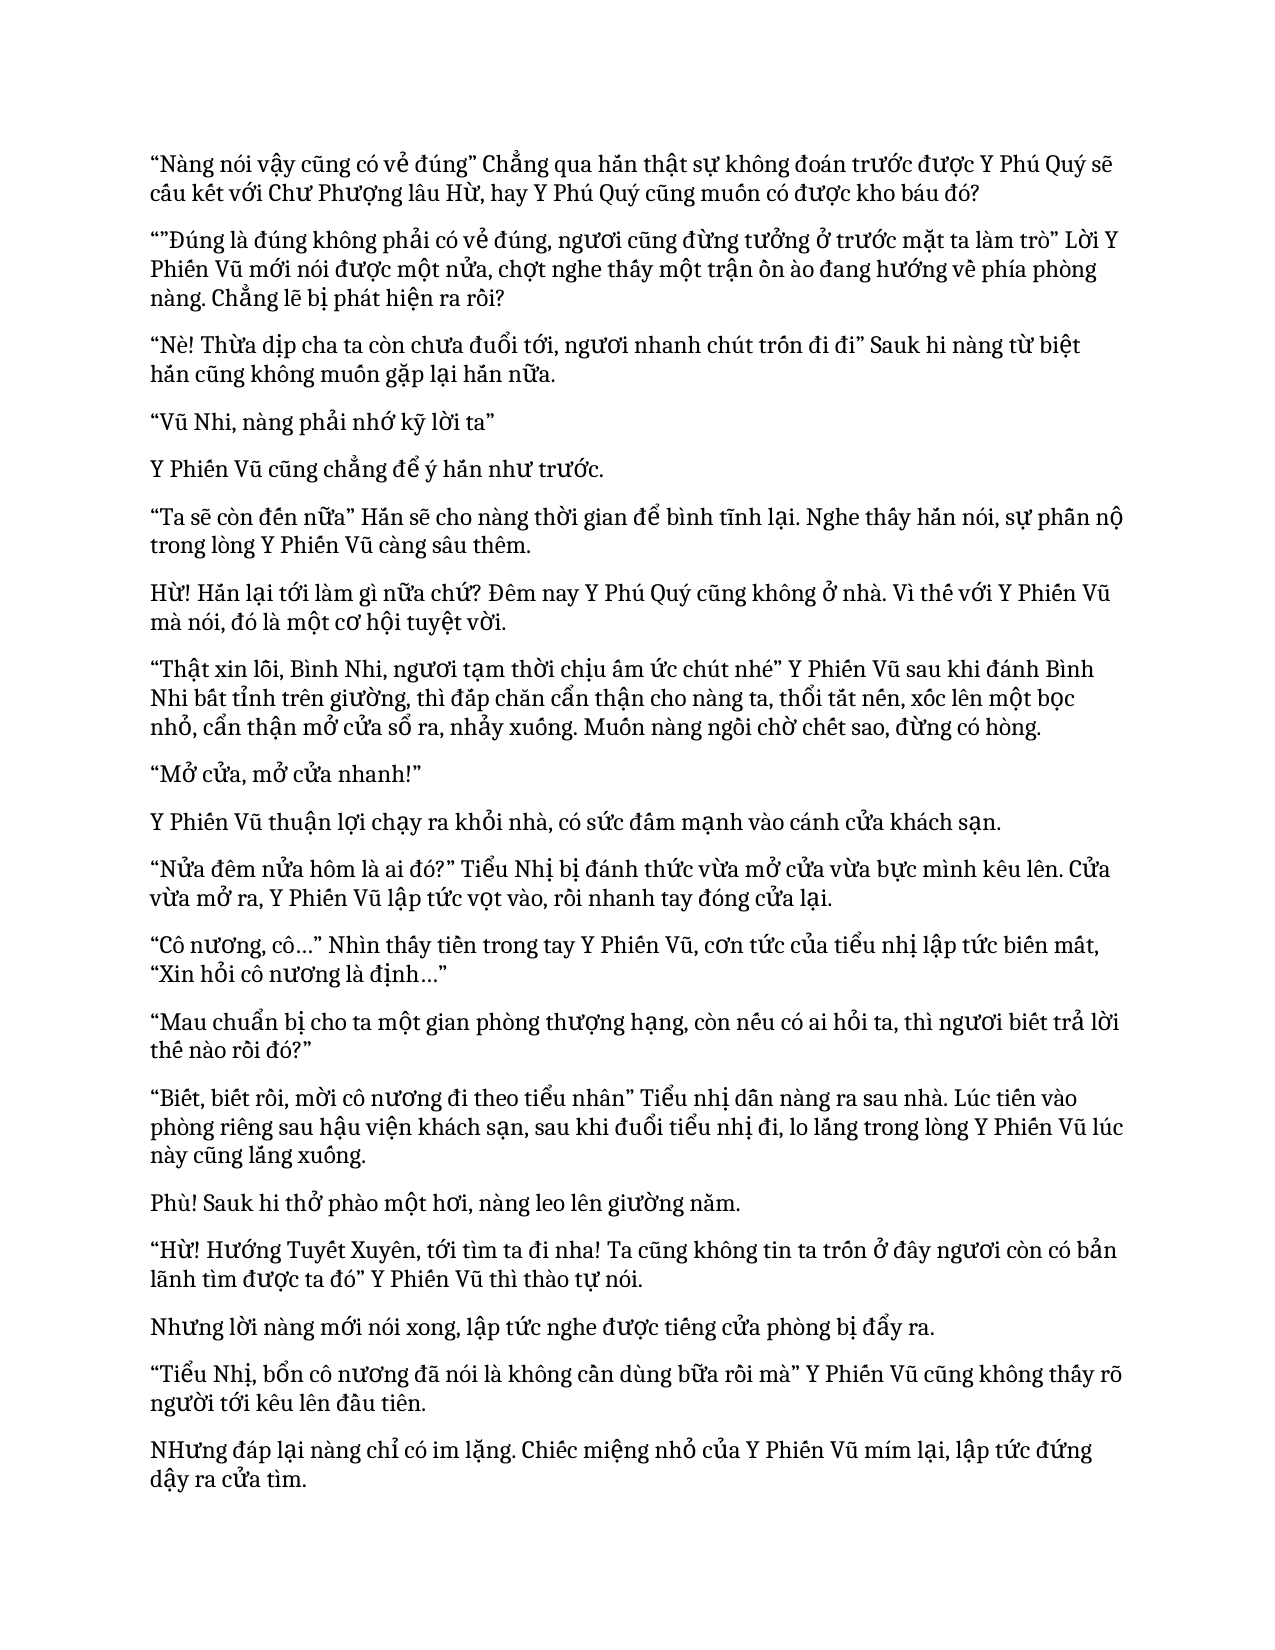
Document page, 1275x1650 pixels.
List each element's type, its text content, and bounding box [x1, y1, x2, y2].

text Hừ! Hắn lại tới làm gì nữa chứ? Đêm nay Y Phú Quý cũng không ở nhà. Vì thế với Y Phiến Vũ mà nói, đó là một cơ hội tuyệt vời. [150, 579, 1125, 636]
text “Hừ! Hướng Tuyết Xuyên, tới tìm ta đi nha! Ta cũng không tin ta trốn ở đây ngươi còn có bản lãnh tìm được ta đó” Y Phiến Vũ thì thào tự nói. [150, 1236, 1125, 1294]
text “Tiểu Nhị, bổn cô nương đã nói là không cần dùng bữa rồi mà” Y Phiến Vũ cũng không thấy rõ người tới kêu lên đầu tiên. [150, 1360, 1125, 1417]
text “Ta sẽ còn đến nữa” Hắn sẽ cho nàng thời gian để bình tĩnh lại. Nghe thấy hắn nói, sự phẫn nộ trong lòng Y Phiến Vũ càng sâu thêm. [150, 502, 1125, 560]
text “”Đúng là đúng không phải có vẻ đúng, ngươi cũng đừng tưởng ở trước mặt ta làm trò” Lời Y Phiến Vũ mới nói được một nửa, chợt nghe thấy một trận ồn ào đang hướng về phía phòng nàng. Chẳng lẽ bị phát hiện ra rồi? [150, 226, 1125, 312]
text “Mở cửa, mở cửa nhanh!” [150, 760, 1125, 789]
text “Thật xin lỗi, Bình Nhi, ngươi tạm thời chịu ấm ức chút nhé” Y Phiến Vũ sau khi đánh Bình Nhi bất tỉnh trên giường, thì đắp chăn cẩn thận cho nàng ta, thổi tắt nến, xốc lên một bọc nhỏ, cẩn thận mở cửa sổ ra, nhảy xuống. Muốn nàng ngồi chờ chết sao, đừng có hòng. [150, 655, 1125, 741]
text Y Phiến Vũ cũng chẳng để ý hắn như trước. [150, 455, 1125, 484]
text “Nè! Thừa dịp cha ta còn chưa đuổi tới, ngươi nhanh chút trốn đi đi” Sauk hi nàng từ biệt hắn cũng không muốn gặp lại hắn nữa. [150, 331, 1125, 389]
text Phù! Sauk hi thở phào một hơi, nàng leo lên giường nằm. [150, 1189, 1125, 1217]
text “Cô nương, cô…” Nhìn thấy tiền trong tay Y Phiến Vũ, cơn tức của tiểu nhị lập tức biến mất, “Xin hỏi cô nương là định…” [150, 931, 1125, 989]
text Y Phiến Vũ thuận lợi chạy ra khỏi nhà, có sức đấm mạnh vào cánh cửa khách sạn. [150, 807, 1125, 836]
text “Mau chuẩn bị cho ta một gian phòng thượng hạng, còn nếu có ai hỏi ta, thì ngươi biết trả lời thế nào rồi đó?” [150, 1007, 1125, 1065]
text “Vũ Nhi, nàng phải nhớ kỹ lời ta” [150, 407, 1125, 436]
text Nhưng lời nàng mới nói xong, lập tức nghe được tiếng cửa phòng bị đẩy ra. [150, 1312, 1125, 1341]
text “Nửa đêm nửa hôm là ai đó?” Tiểu Nhị bị đánh thức vừa mở cửa vừa bực mình kêu lên. Cửa vừa mở ra, Y Phiến Vũ lập tức vọt vào, rồi nhanh tay đóng cửa lại. [150, 855, 1125, 912]
text NHưng đáp lại nàng chỉ có im lặng. Chiếc miệng nhỏ của Y Phiến Vũ mím lại, lập tức đứng dậy ra cửa tìm. [150, 1436, 1125, 1494]
text “Biết, biết rồi, mời cô nương đi theo tiểu nhân” Tiểu nhị dẫn nàng ra sau nhà. Lúc tiến vào phòng riêng sau hậu viện khách sạn, sau khi đuổi tiểu nhị đi, lo lắng trong lòng Y Phiến Vũ lúc này cũng lắng xuống. [150, 1084, 1125, 1170]
text “Nàng nói vậy cũng có vẻ đúng” Chẳng qua hắn thật sự không đoán trước được Y Phú Quý sẽ cấu kết với Chư Phượng lâu Hừ, hay Y Phú Quý cũng muốn có được kho báu đó? [150, 150, 1125, 207]
